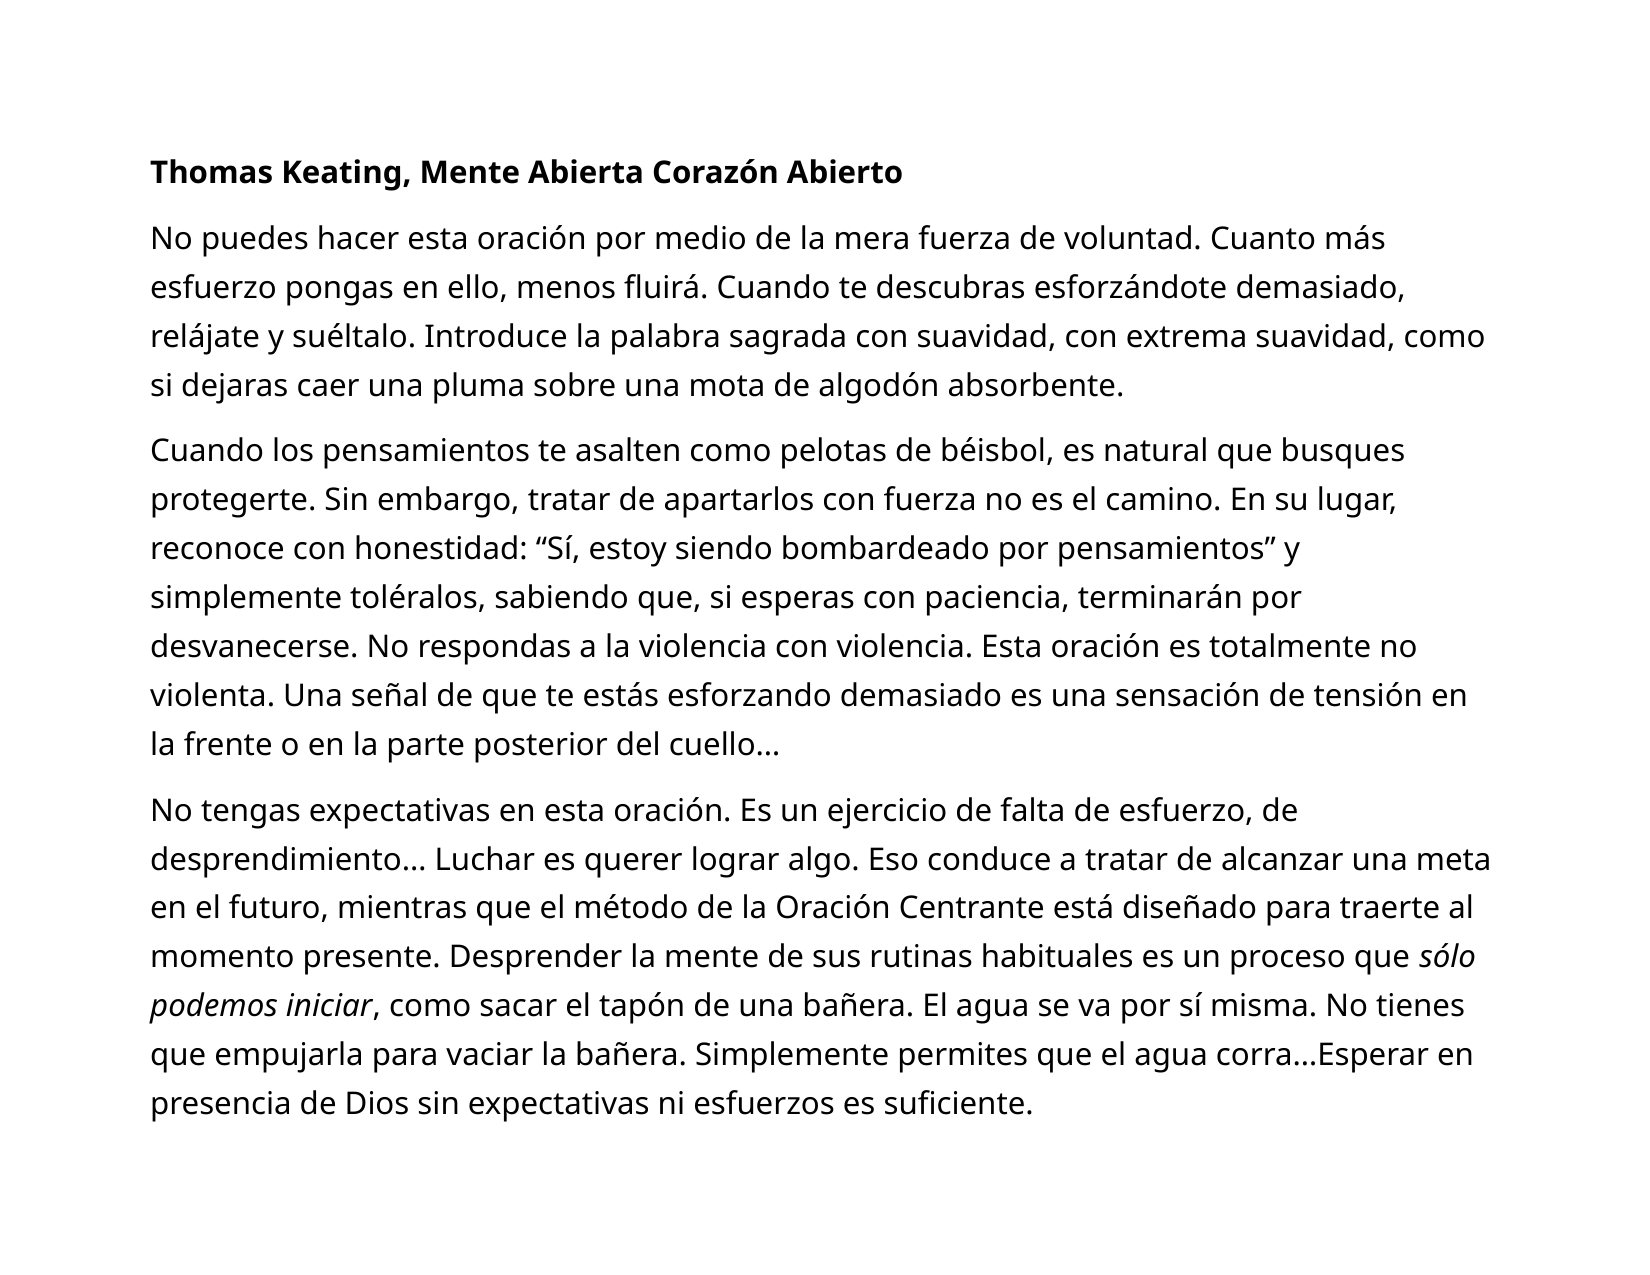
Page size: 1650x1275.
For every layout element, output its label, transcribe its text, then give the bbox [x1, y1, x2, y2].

text Thomas Keating, Mente Abierta Corazón Abierto [150, 150, 1500, 193]
text Cuando los pensamientos te asalten como pelotas de béisbol, es natural que busques protegerte. Sin embargo, tratar de apartarlos con fuerza no es el camino. En su lugar, reconoce con honestidad: “Sí, estoy siendo bombardeado por pensamientos” y simplemente toléralos, sabiendo que, si esperas con paciencia, terminarán por desvanecerse. No respondas a la violencia con violencia. Esta oración es totalmente no violenta. Una señal de que te estás esforzando demasiado es una sensación de tensión en la frente o en la parte posterior del cuello… [150, 428, 1500, 764]
text No tengas expectativas en esta oración. Es un ejercicio de falta de esfuerzo, de desprendimiento… Luchar es querer lograr algo. Eso conduce a tratar de alcanzar una meta en el futuro, mientras que el método de la Oración Centrante está diseñado para traerte al momento presente. Desprender la mente de sus rutinas habituales es un proceso que sólo podemos iniciar, como sacar el tapón de una bañera. El agua se va por sí misma. No tienes que empujarla para vaciar la bañera. Simplemente permites que el agua corra…Esperar en presencia de Dios sin expectativas ni esfuerzos es suficiente. [150, 787, 1500, 1124]
text No puedes hacer esta oración por medio de la mera fuerza de voluntad. Cuanto más esfuerzo pongas en ello, menos fluirá. Cuando te descubras esforzándote demasiado, relájate y suéltalo. Introduce la palabra sagrada con suavidad, con extrema suavidad, como si dejaras caer una pluma sobre una mota de algodón absorbente. [150, 216, 1500, 405]
